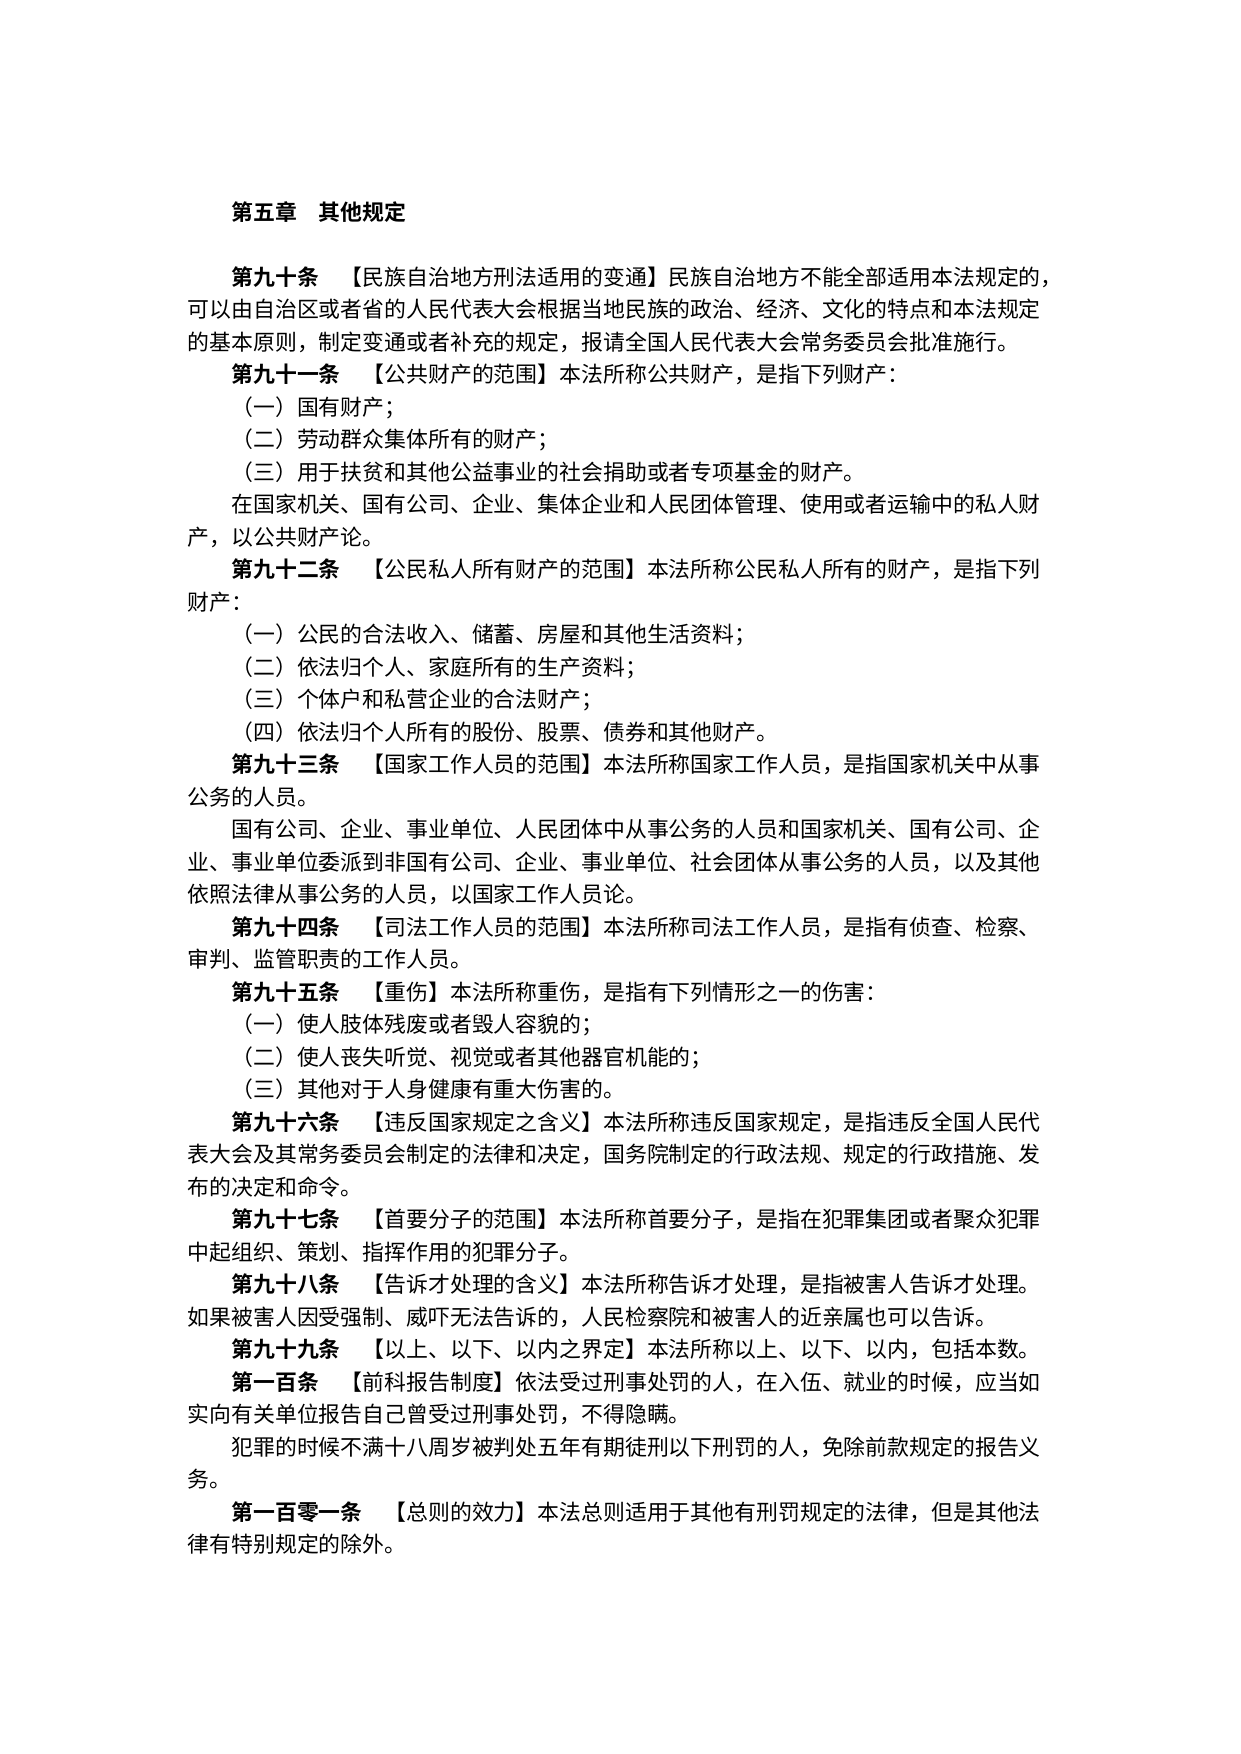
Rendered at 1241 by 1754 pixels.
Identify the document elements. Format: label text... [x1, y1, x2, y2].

text 在国家机关、国有公司、企业、集体企业和人民团体管理、使用或者运输中的私人财产，以公共财产论。 [187, 487, 1053, 552]
text 第九十六条 【违反国家规定之含义】本法所称违反国家规定，是指违反全国人民代表大会及其常务委员会制定的法律和决定，国务院制定的行政法规、规定的行政措施、发布的决定和命令。 [187, 1104, 1053, 1202]
text （三）用于扶贫和其他公益事业的社会捐助或者专项基金的财产。 [187, 454, 1053, 487]
text （四）依法归个人所有的股份、股票、债券和其他财产。 [187, 714, 1053, 747]
text （二）使人丧失听觉、视觉或者其他器官机能的； [187, 1039, 1053, 1072]
text （三）其他对于人身健康有重大伤害的。 [187, 1072, 1053, 1104]
text （二）依法归个人、家庭所有的生产资料； [187, 649, 1053, 682]
text 第九十一条 【公共财产的范围】本法所称公共财产，是指下列财产： [187, 357, 1053, 389]
text 第一百条 【前科报告制度】依法受过刑事处罚的人，在入伍、就业的时候，应当如实向有关单位报告自己曾受过刑事处罚，不得隐瞒。 [187, 1364, 1053, 1429]
text 第一百零一条 【总则的效力】本法总则适用于其他有刑罚规定的法律，但是其他法律有特别规定的除外。 [187, 1494, 1053, 1559]
text 第九十四条 【司法工作人员的范围】本法所称司法工作人员，是指有侦查、检察、审判、监管职责的工作人员。 [187, 909, 1053, 974]
text 第九十二条 【公民私人所有财产的范围】本法所称公民私人所有的财产，是指下列财产： [187, 552, 1053, 617]
text 第五章 其他规定 [187, 194, 1053, 227]
text 第九十八条 【告诉才处理的含义】本法所称告诉才处理，是指被害人告诉才处理。如果被害人因受强制、威吓无法告诉的，人民检察院和被害人的近亲属也可以告诉。 [187, 1267, 1053, 1332]
text （二）劳动群众集体所有的财产； [187, 422, 1053, 454]
text （一）公民的合法收入、储蓄、房屋和其他生活资料； [187, 617, 1053, 649]
text 第九十三条 【国家工作人员的范围】本法所称国家工作人员，是指国家机关中从事公务的人员。 [187, 747, 1053, 812]
text 第九十七条 【首要分子的范围】本法所称首要分子，是指在犯罪集团或者聚众犯罪中起组织、策划、指挥作用的犯罪分子。 [187, 1202, 1053, 1267]
text 第九十五条 【重伤】本法所称重伤，是指有下列情形之一的伤害： [187, 974, 1053, 1007]
text 第九十九条 【以上、以下、以内之界定】本法所称以上、以下、以内，包括本数。 [187, 1332, 1053, 1364]
text 犯罪的时候不满十八周岁被判处五年有期徒刑以下刑罚的人，免除前款规定的报告义务。 [187, 1429, 1053, 1494]
text 国有公司、企业、事业单位、人民团体中从事公务的人员和国家机关、国有公司、企业、事业单位委派到非国有公司、企业、事业单位、社会团体从事公务的人员，以及其他依照法律从事公务的人员，以国家工作人员论。 [187, 812, 1053, 909]
text （一）国有财产； [187, 389, 1053, 422]
text （一）使人肢体残废或者毁人容貌的； [187, 1007, 1053, 1039]
text （三）个体户和私营企业的合法财产； [187, 682, 1053, 714]
text 第九十条 【民族自治地方刑法适用的变通】民族自治地方不能全部适用本法规定的，可以由自治区或者省的人民代表大会根据当地民族的政治、经济、文化的特点和本法规定的基本原则，制定变通或者补充的规定，报请全国人民代表大会常务委员会批准施行。 [187, 259, 1053, 357]
